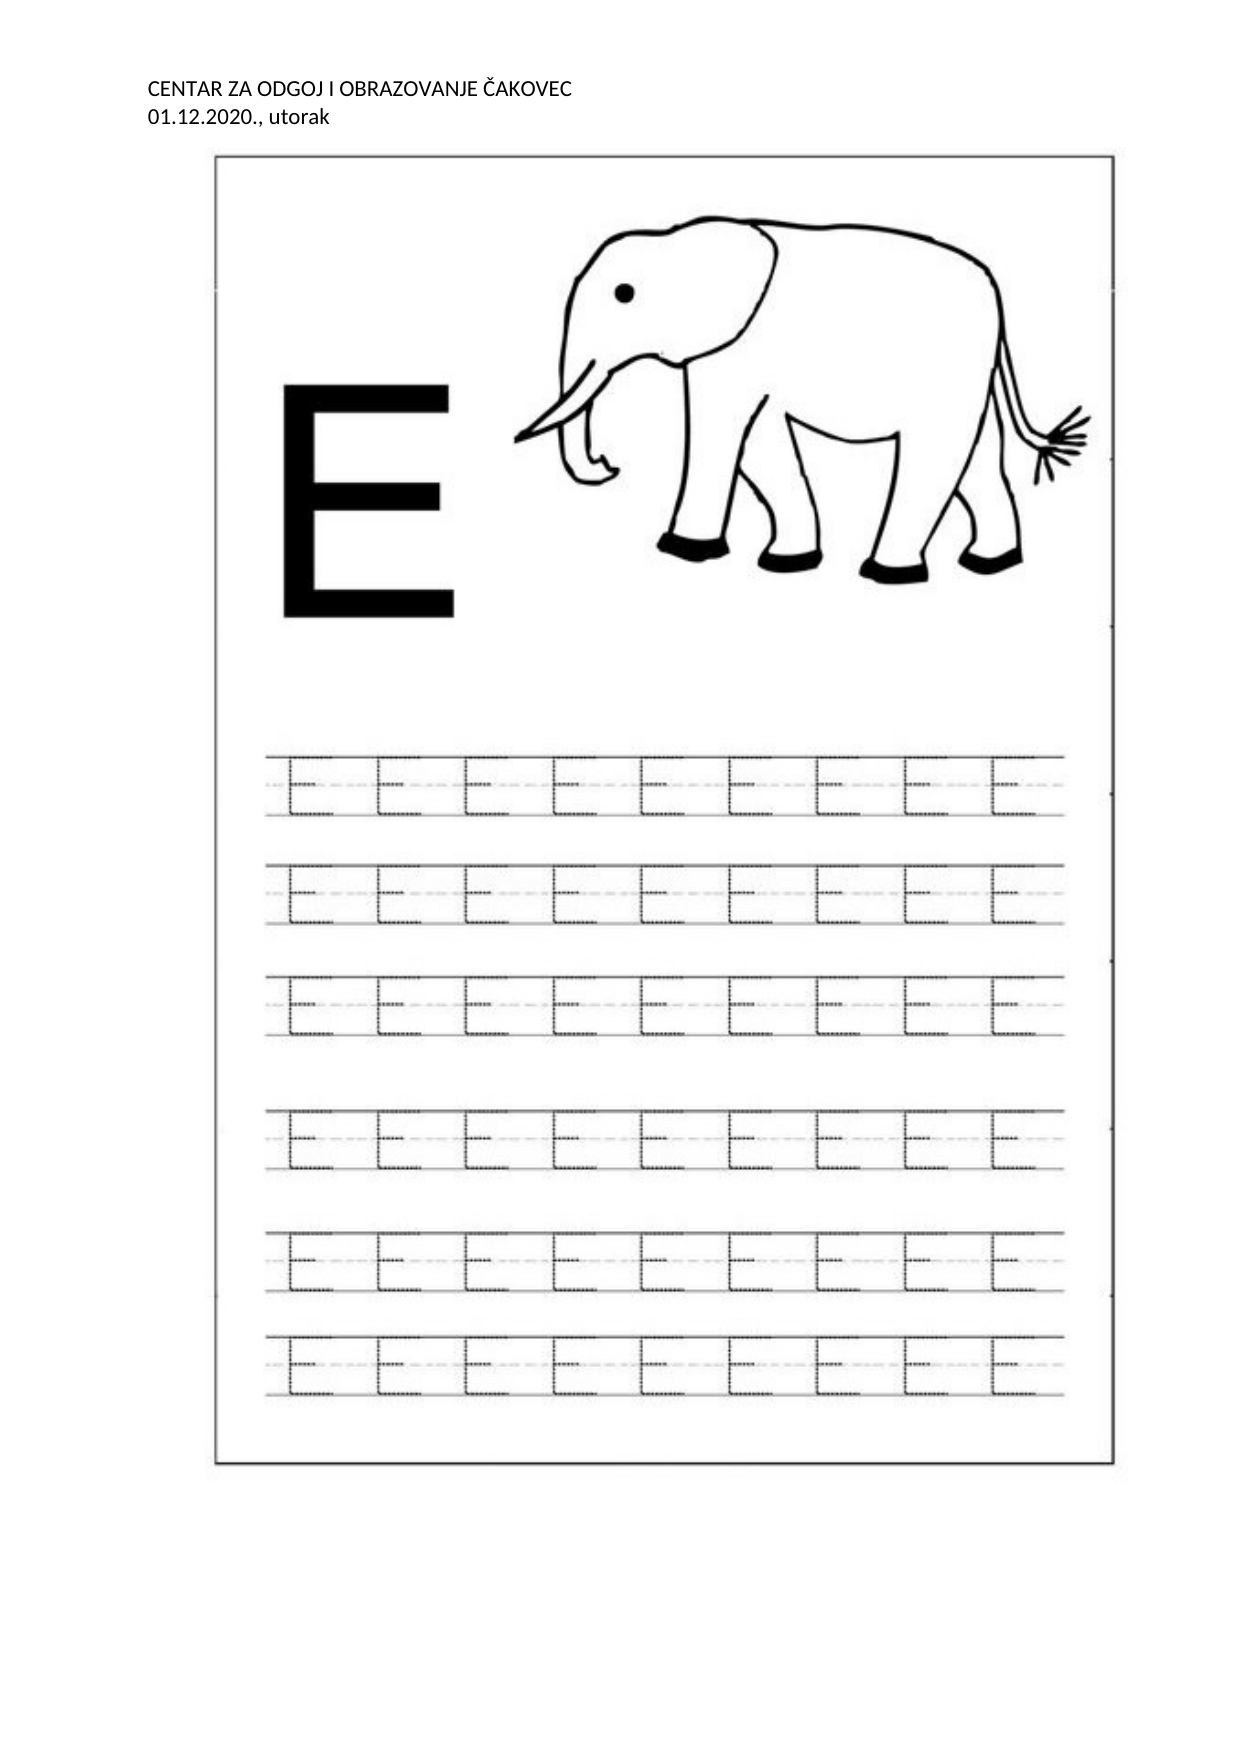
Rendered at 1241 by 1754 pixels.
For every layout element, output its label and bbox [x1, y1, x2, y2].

picture [147, 147, 1172, 1551]
